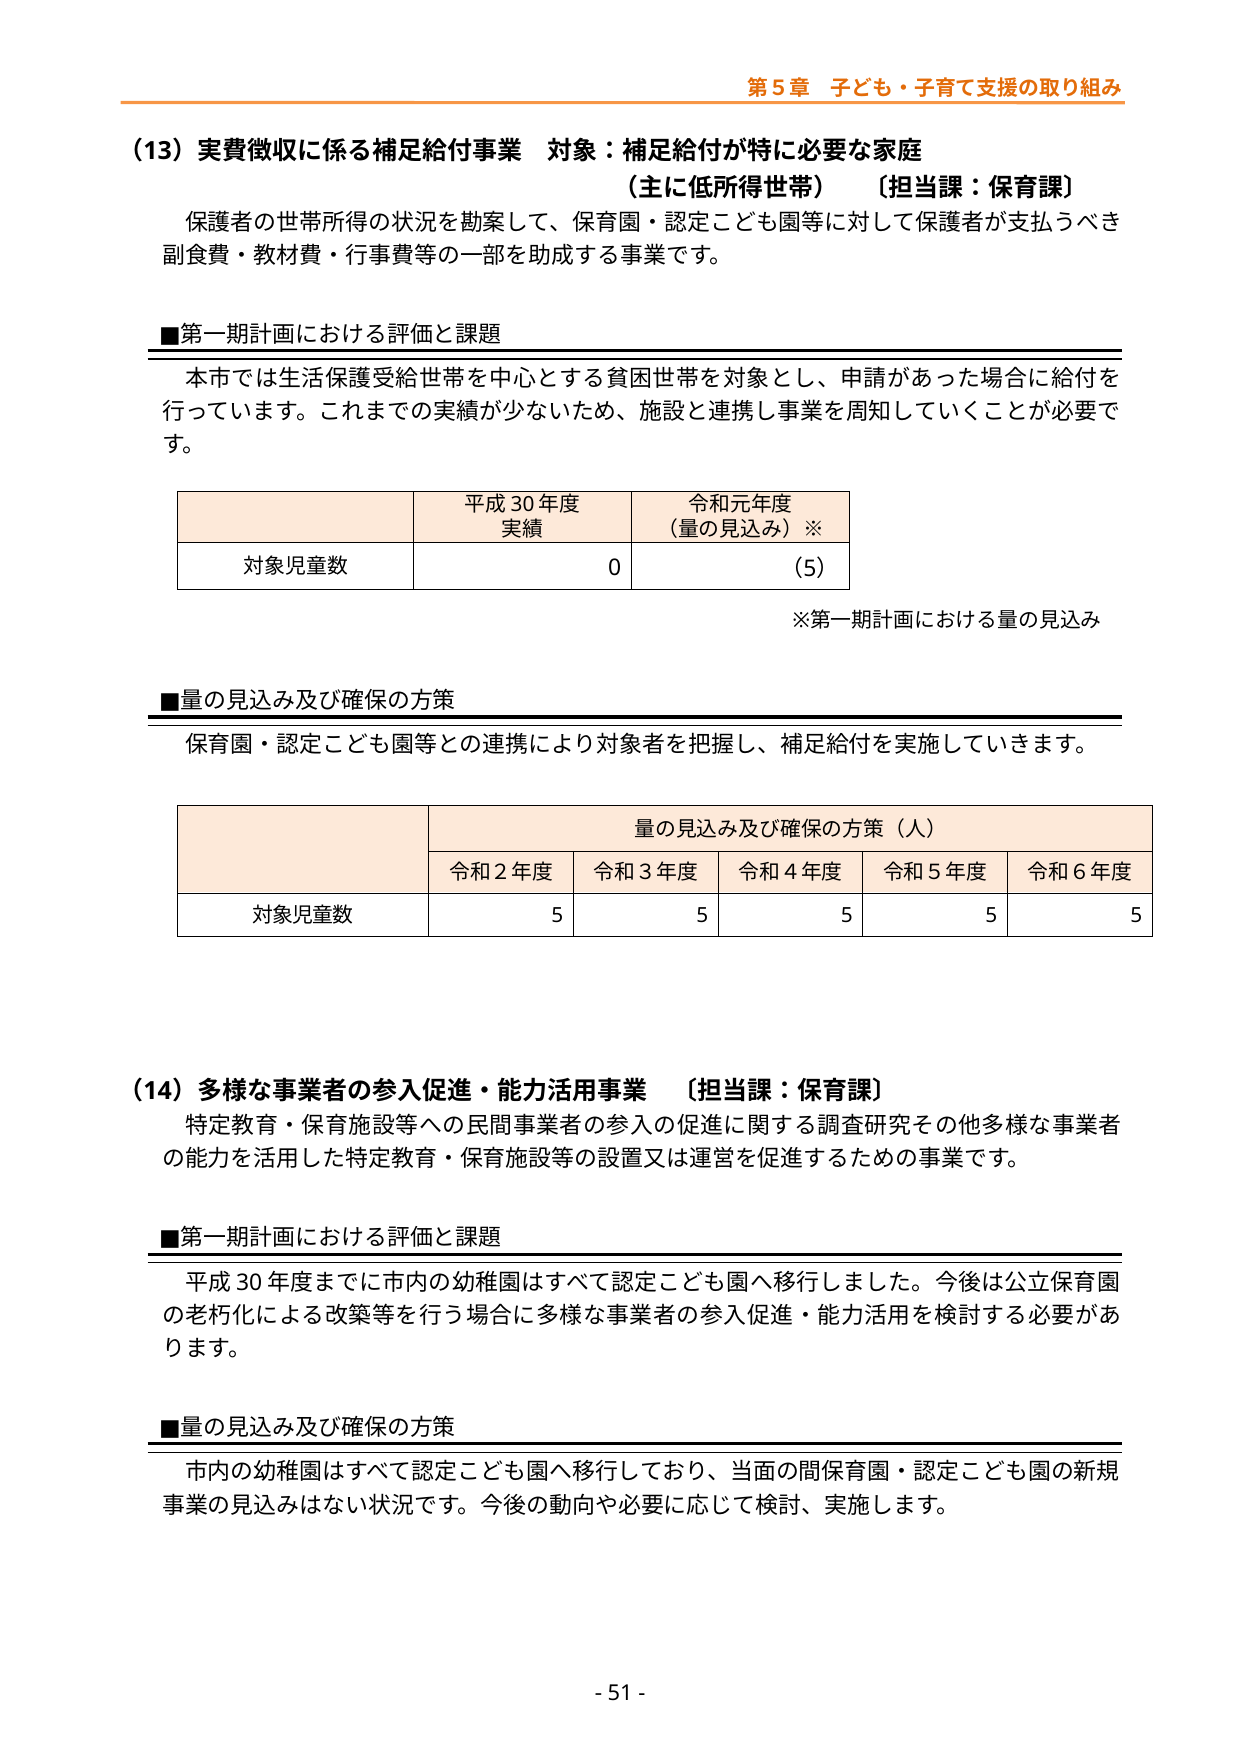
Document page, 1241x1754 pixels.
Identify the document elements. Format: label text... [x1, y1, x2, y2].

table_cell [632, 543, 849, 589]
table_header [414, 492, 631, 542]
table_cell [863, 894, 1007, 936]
text 市内の幼稚園はすべて認定こども園へ移行しており、当面の間保育園・認定こども園の新規事業の見込みはない状況です。今後の動向や必要に応じて検討、実施します。 [162, 1453, 1122, 1520]
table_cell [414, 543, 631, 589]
text ※第一期計画における量の見込み [118, 590, 1101, 636]
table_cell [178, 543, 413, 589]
text 平成30年度までに市内の幼稚園はすべて認定こども園へ移行しました。今後は公立保育園の老朽化による改築等を行う場合に多様な事業者の参入促進・能力活用を検討する必要があります。 [162, 1263, 1122, 1363]
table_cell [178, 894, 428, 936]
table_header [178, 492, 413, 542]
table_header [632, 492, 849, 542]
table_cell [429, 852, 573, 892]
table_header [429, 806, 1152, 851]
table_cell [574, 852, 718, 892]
text 保育園・認定こども園等との連携により対象者を把握し、補足給付を実施していきます。 [162, 726, 1122, 759]
text （主に低所得世帯） 〔担当課：保育課〕 [162, 167, 1122, 203]
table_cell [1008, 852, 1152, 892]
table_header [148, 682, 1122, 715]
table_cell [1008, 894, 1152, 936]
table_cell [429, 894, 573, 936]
text 本市では生活保護受給世帯を中心とする貧困世帯を対象とし、申請があった場合に給付を行っています。これまでの実績が少ないため、施設と連携し事業を周知していくことが必要です。 [162, 360, 1122, 459]
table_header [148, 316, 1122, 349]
text 保護者の世帯所得の状況を勘案して、保育園・認定こども園等に対して保護者が支払うべき副食費・教材費・行事費等の一部を助成する事業です。 [162, 203, 1122, 270]
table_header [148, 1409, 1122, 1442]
text 特定教育・保育施設等への民間事業者の参入の促進に関する調査研究その他多様な事業者の能力を活用した特定教育・保育施設等の設置又は運営を促進するための事業です。 [162, 1107, 1122, 1173]
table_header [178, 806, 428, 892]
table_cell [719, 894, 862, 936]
text （14）多様な事業者の参入促進・能力活用事業 〔担当課：保育課〕 [118, 1071, 1122, 1107]
text （13）実費徴収に係る補足給付事業 対象：補足給付が特に必要な家庭 [118, 131, 1122, 167]
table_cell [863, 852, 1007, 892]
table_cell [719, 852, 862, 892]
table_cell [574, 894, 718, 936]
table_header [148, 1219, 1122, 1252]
